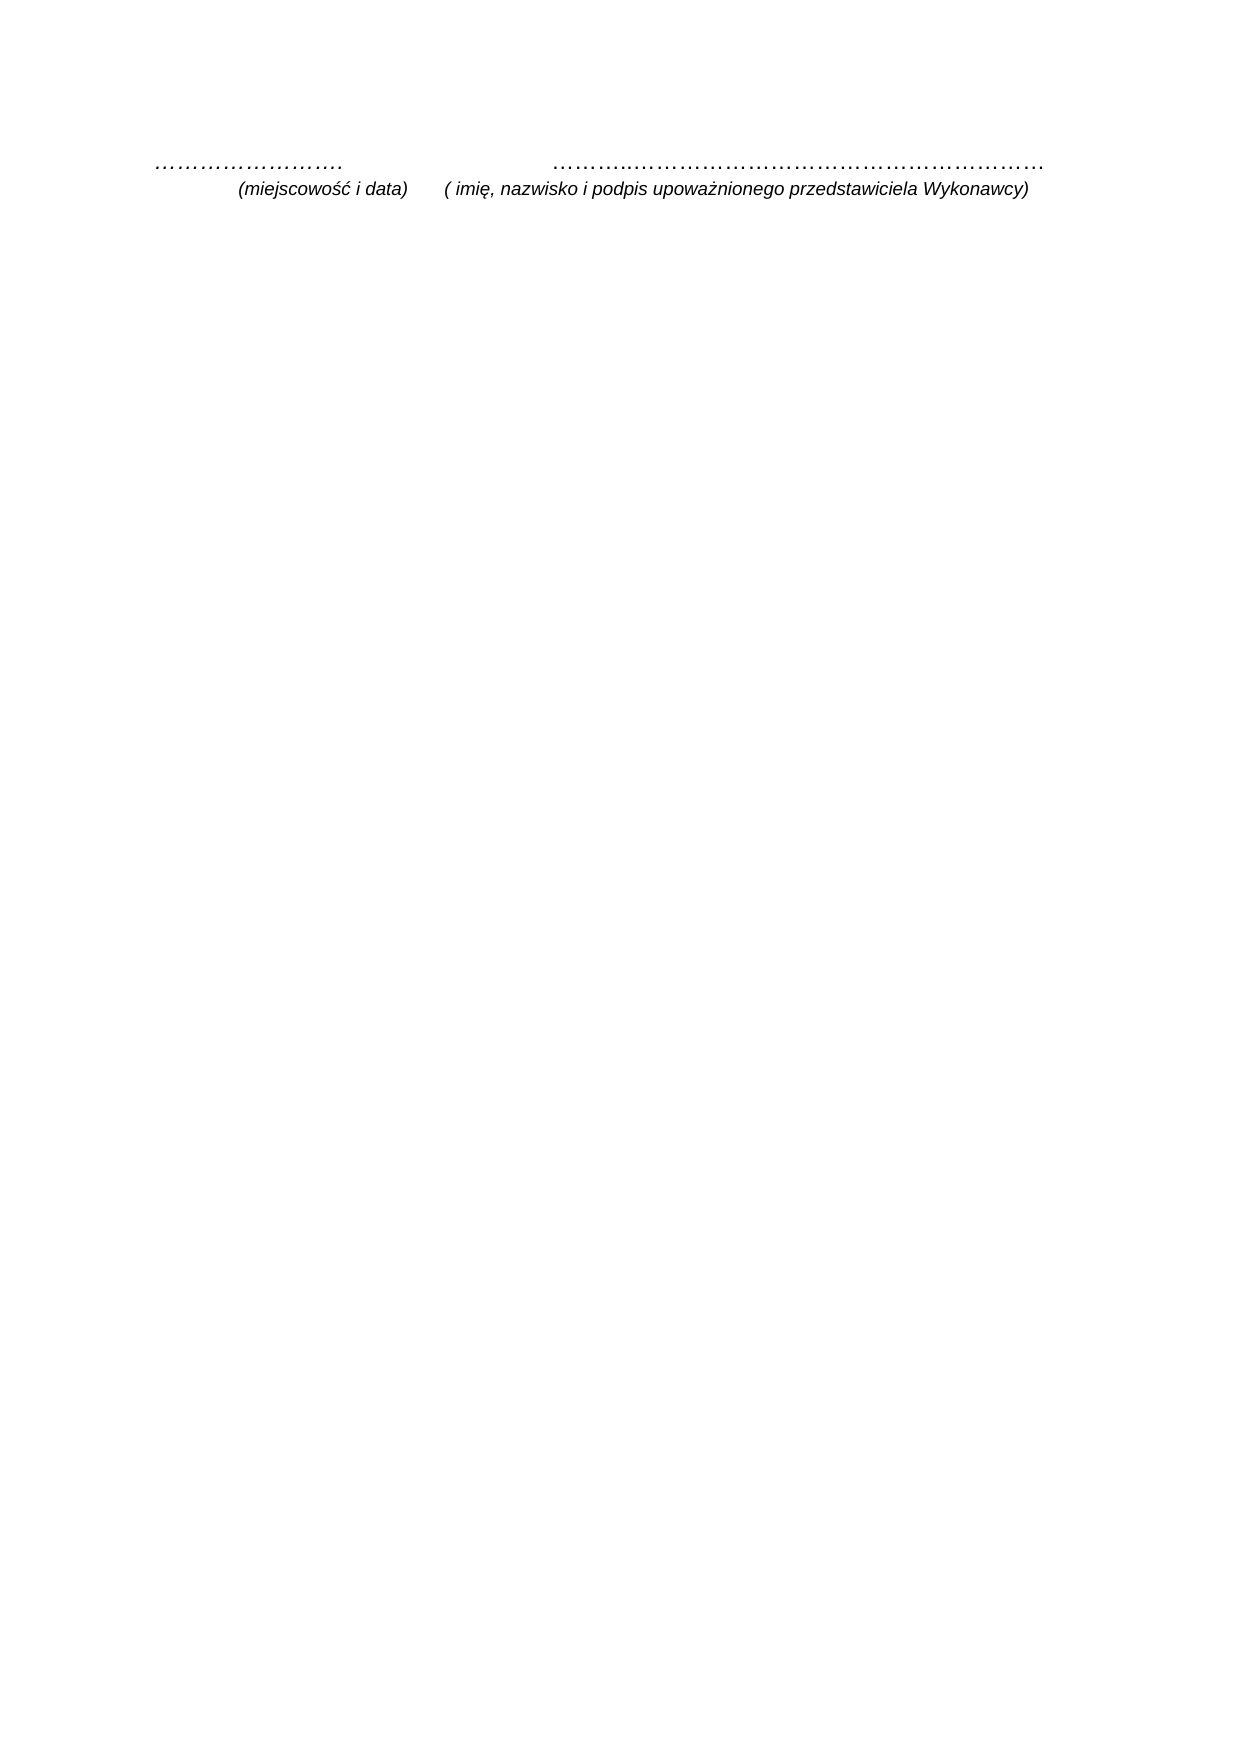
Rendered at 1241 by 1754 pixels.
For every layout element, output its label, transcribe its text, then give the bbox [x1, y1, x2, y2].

text (miejscowość i data) ( imię, nazwisko i podpis upoważnionego przedstawiciela Wykonawcy) [200, 178, 1093, 199]
text ……………………. ………..……………………………………………… [148, 148, 1093, 174]
